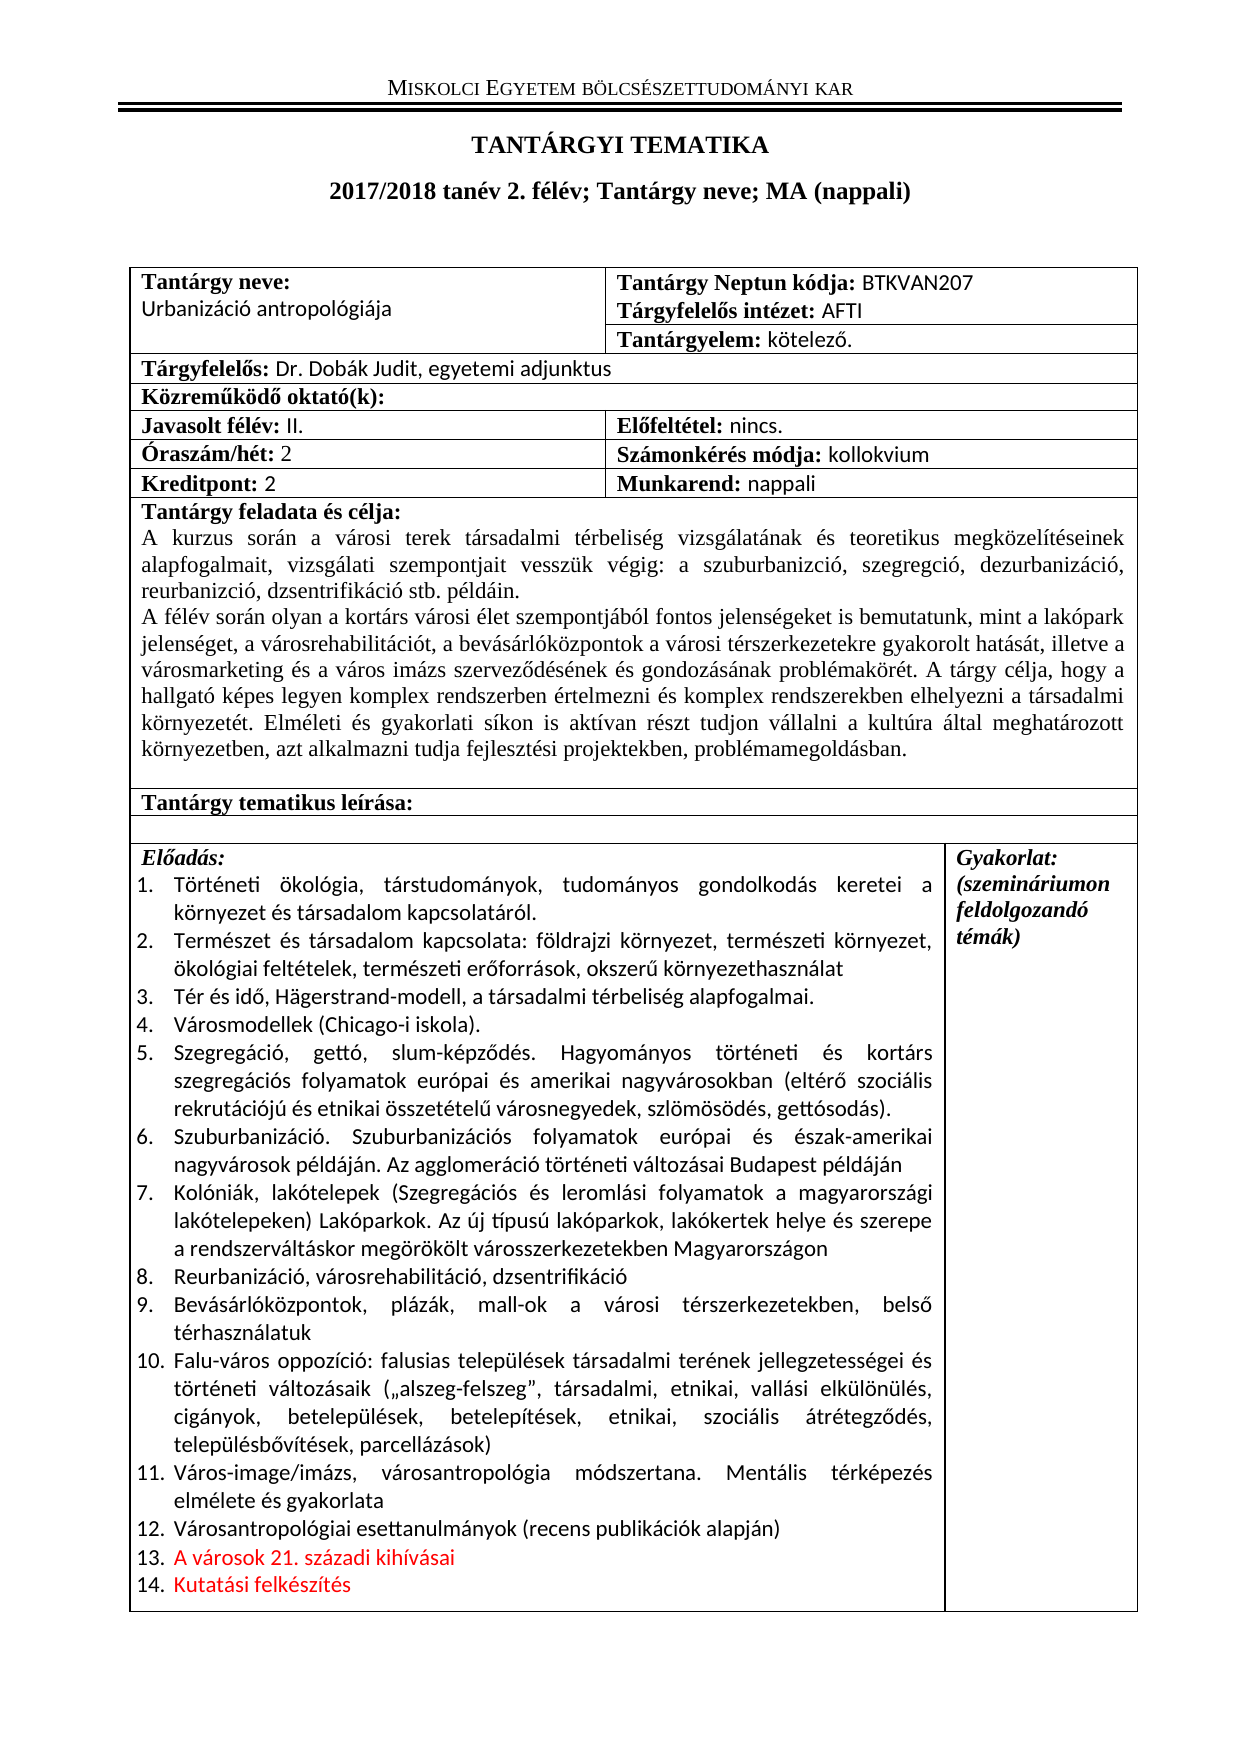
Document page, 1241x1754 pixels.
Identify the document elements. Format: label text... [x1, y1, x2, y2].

table_cell Számonkérés módja: kollokvium [606, 440, 1137, 468]
table_cell Közreműködő oktató(k): [131, 384, 1137, 410]
table_cell [131, 816, 1137, 843]
table_cell Javasolt félév: II. [131, 411, 605, 439]
table_header Tantárgy Neptun kódja: BTKVAN207 Tárgyfelelős intézet: AFTI [606, 268, 1137, 324]
table_cell Tárgyfelelős: Dr. Dobák Judit, egyetemi adjunktus [131, 354, 1137, 382]
table_cell Gyakorlat: (szemináriumon feldolgozandó témák) [946, 844, 1137, 1611]
table_cell Előadás: Történeti ökológia, társtudományok, tudományos gondolkodás keretei a környezet és társadalom kapcsolatáról. Természet és társadalom kapcsolata: földrajzi környezet, természeti környezet, ökológiai feltételek, természeti erőforrások, okszerű környezethasználat Tér és idő, Hägerstrand-modell, a társadalmi térbeliség alapfogalmai. Városmodellek (Chicago-i iskola). Szegregáció, gettó, slum-képződés. Hagyományos történeti és kortárs szegregációs folyamatok európai és amerikai nagyvárosokban (eltérő szociális rekrutációjú és etnikai összetételű városnegyedek, szlömösödés, gettósodás). Szuburbanizáció. Szuburbanizációs folyamatok európai és észak-amerikai nagyvárosok példáján. Az agglomeráció történeti változásai Budapest példáján Kolóniák, lakótelepek (Szegregációs és leromlási folyamatok a magyarországi lakótelepeken) Lakóparkok. Az új típusú lakóparkok, lakókertek helye és szerepe a rendszerváltáskor megörökölt városszerkezetekben Magyarországon Reurbanizáció, városrehabilitáció, dzsentrifikáció Bevásárlóközpontok, plázák, mall-ok a városi térszerkezetekben, belső térhasználatuk Falu-város oppozíció: falusias települések társadalmi terének jellegzetességei és történeti változásaik („alszeg-felszeg”, társadalmi, etnikai, vallási elkülönülés, cigányok, betelepülések, betelepítések, etnikai, szociális átrétegződés, településbővítések, parcellázások) Város-image/imázs, városantropológia módszertana. Mentális térképezés elmélete és gyakorlata Városantropológiai esettanulmányok (recens publikációk alapján) A városok 21. századi kihívásai Kutatási felkészítés [131, 844, 944, 1611]
table_cell Tantárgy tematikus leírása: [131, 789, 1137, 815]
table_cell Kreditpont: 2 [131, 469, 605, 497]
table_header Tantárgy neve: Urbanizáció antropológiája [131, 268, 605, 353]
text TANTÁRGYI TEMATIKA [118, 131, 1122, 159]
table_cell Munkarend: nappali [606, 469, 1137, 497]
table_cell Tantárgy feladata és célja: A kurzus során a városi terek társadalmi térbeliség vizsgálatának és teoretikus megközelítéseinek alapfogalmait, vizsgálati szempontjait vesszük végig: a szuburbanizció, szegregció, dezurbanizáció, reurbanizció, dzsentrifikáció stb. példáin. A félév során olyan a kortárs városi élet szempontjából fontos jelenségeket is bemutatunk, mint a lakópark jelenséget, a városrehabilitációt, a bevásárlóközpontok a városi térszerkezetekre gyakorolt hatását, illetve a városmarketing és a város imázs szerveződésének és gondozásának problémakörét. A tárgy célja, hogy a hallgató képes legyen komplex rendszerben értelmezni és komplex rendszerekben elhelyezni a társadalmi környezetét. Elméleti és gyakorlati síkon is aktívan részt tudjon vállalni a kultúra által meghatározott környezetben, azt alkalmazni tudja fejlesztési projektekben, problémamegoldásban. [131, 498, 1137, 788]
table_cell Előfeltétel: nincs. [606, 411, 1137, 439]
text 2017/2018 tanév 2. félév; Tantárgy neve; MA (nappali) [118, 176, 1122, 205]
table_cell Tantárgyelem: kötelező. [606, 325, 1137, 353]
table_cell Óraszám/hét: 2 [131, 440, 605, 468]
